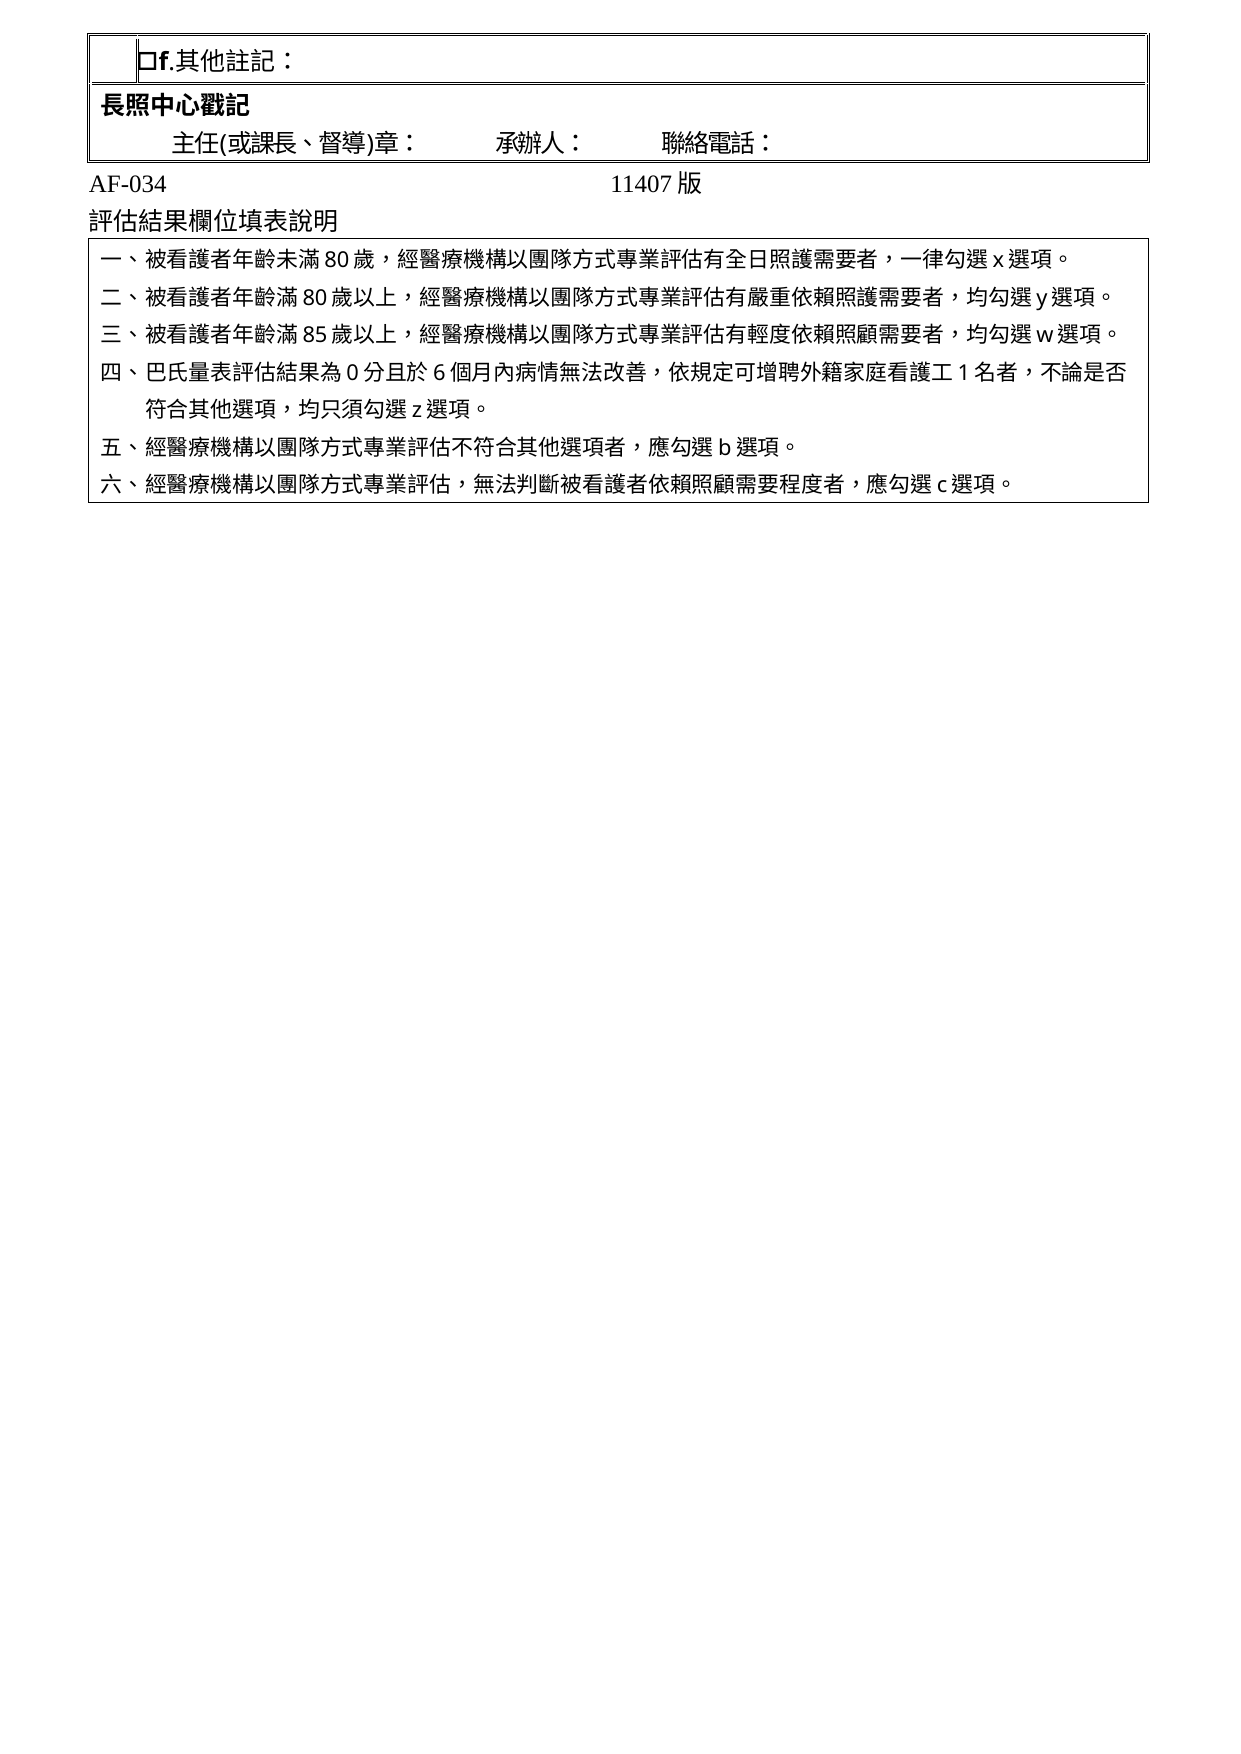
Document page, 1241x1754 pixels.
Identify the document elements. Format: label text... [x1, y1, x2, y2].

text 評估結果欄位填表說明 [89, 201, 1152, 238]
text AF-034 11407版 [89, 163, 1152, 201]
table_cell 長照中心戳記 主任(或課長、督導)章： 承辦人： 聯絡電話： [89, 82, 1148, 160]
table_cell f.其他註記： [137, 33, 1148, 82]
table_header 被看護者年齡未滿80歲，經醫療機構以團隊方式專業評估有全日照護需要者，一律勾選x選項。 被看護者年齡滿80歲以上，經醫療機構以團隊方式專業評估有嚴重依賴照護需要者，均勾選y選項。 被看護者年齡滿85歲以上，經醫療機構以團隊方式專業評估有輕度依賴照顧需要者，均勾選w選項。 巴氏量表評估結果為0分且於6個月內病情無法改善，依規定可增聘外籍家庭看護工1名者，不論是否符合其他選項，均只須勾選z選項。 經醫療機構以團隊方式專業評估不符合其他選項者，應勾選b選項。 經醫療機構以團隊方式專業評估，無法判斷被看護者依賴照顧需要程度者，應勾選c選項。 [89, 239, 1148, 502]
